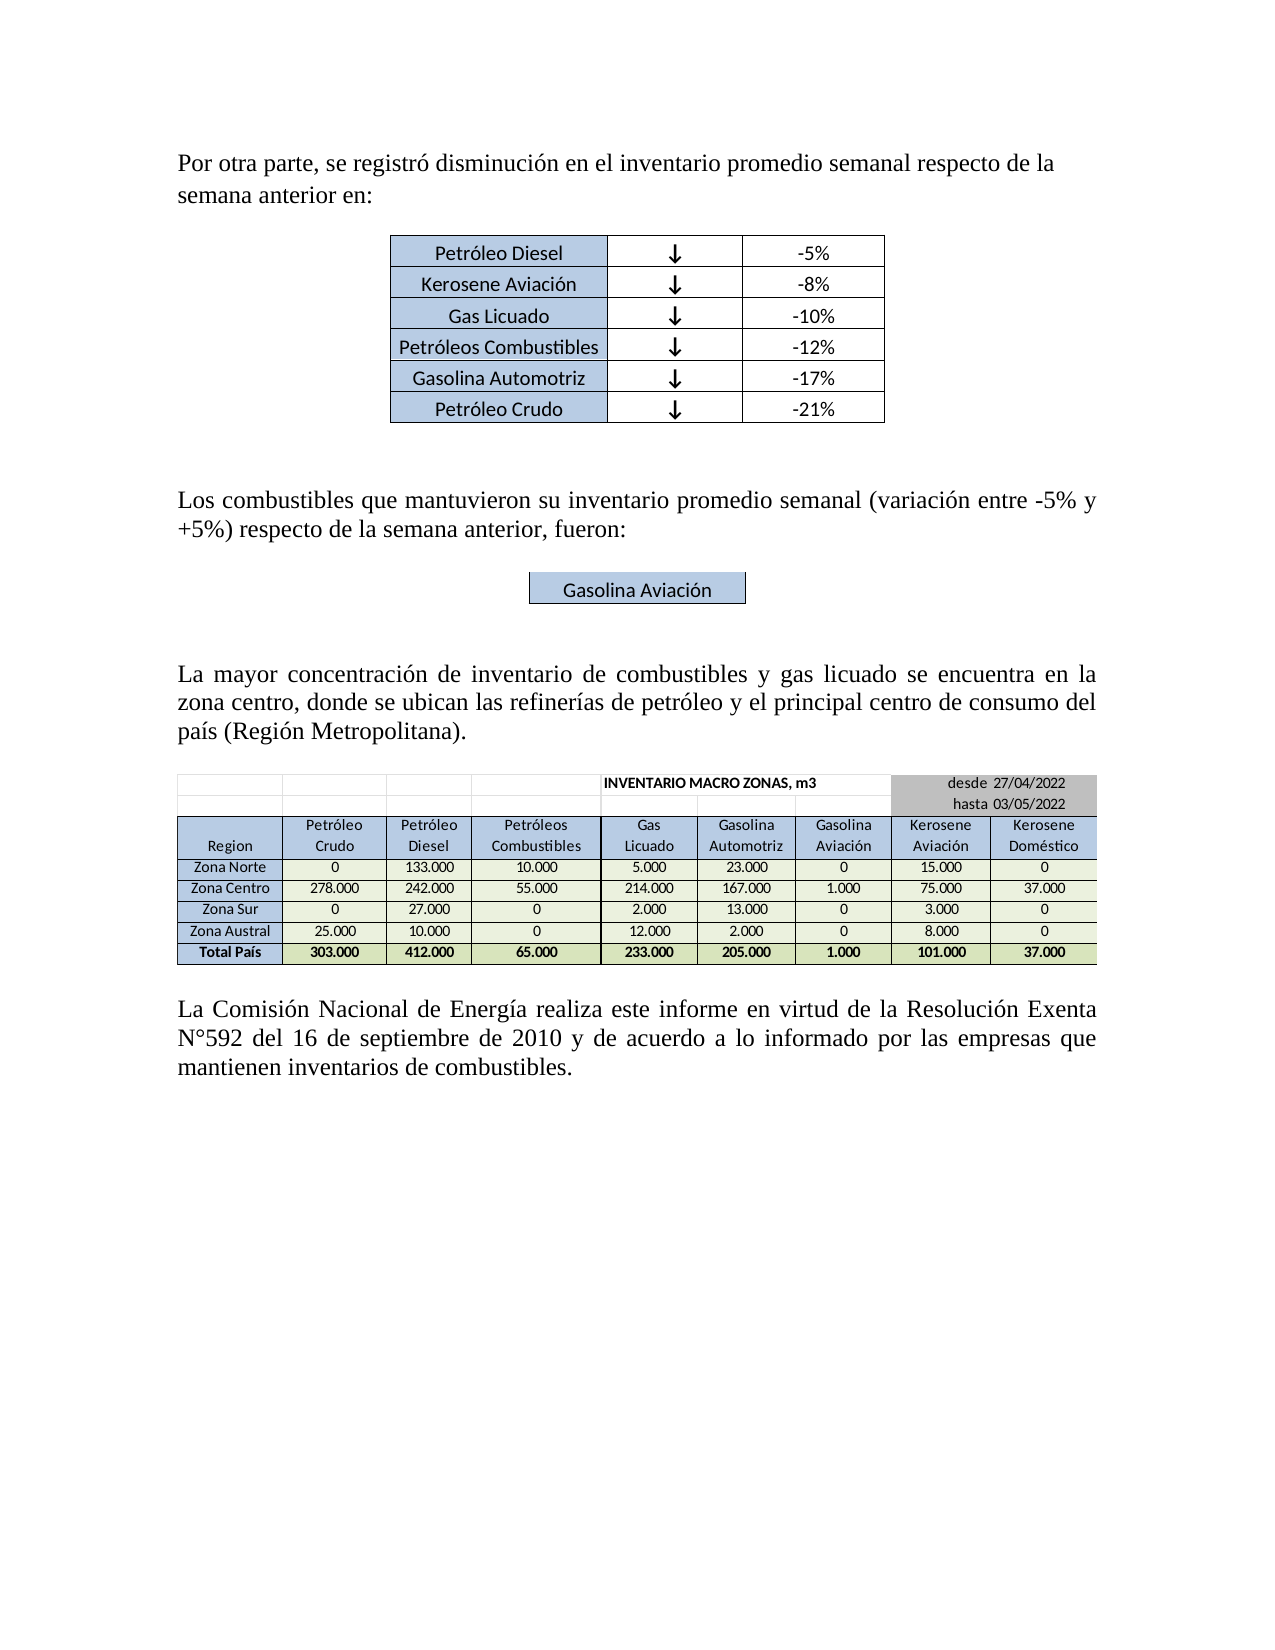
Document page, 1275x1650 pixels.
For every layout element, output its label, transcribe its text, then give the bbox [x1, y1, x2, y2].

table_cell ↓ [608, 329, 742, 359]
table_cell ↓ [608, 392, 742, 422]
table_cell Kerosene Aviación [391, 267, 607, 297]
table_cell -10% [743, 298, 884, 328]
text La Comisión Nacional de Energía realiza este informe en virtud de la Resolución Exenta N°592 del 16 de septiembre de 2010 y de acuerdo a lo informado por las empresas que mantienen inventarios de combustibles. [177, 994, 1098, 1081]
table_header ↓ [608, 236, 742, 266]
table_header Petróleo Diesel [391, 236, 607, 266]
table_cell ↓ [608, 267, 742, 297]
table_header -5% [743, 236, 884, 266]
table_cell Gasolina Automotriz [391, 361, 607, 391]
table_cell ↓ [608, 298, 742, 328]
table_header Gasolina Aviación [530, 572, 745, 603]
table_cell -21% [743, 392, 884, 422]
table_cell Petróleo Crudo [391, 392, 607, 422]
table_cell -17% [743, 361, 884, 391]
table_cell Gas Licuado [391, 298, 607, 328]
text La mayor concentración de inventario de combustibles y gas licuado se encuentra en la zona centro, donde se ubican las refinerías de petróleo y el principal centro de consumo del país (Región Metropolitana). [177, 659, 1098, 745]
table_cell ↓ [608, 361, 742, 391]
table_cell -8% [743, 267, 884, 297]
table_cell -12% [743, 329, 884, 359]
text Los combustibles que mantuvieron su inventario promedio semanal (variación entre -5% y +5%) respecto de la semana anterior, fueron: [177, 485, 1098, 543]
text Por otra parte, se registró disminución en el inventario promedio semanal respecto de la semana anterior en: [177, 148, 1098, 209]
table_cell Petróleos Combustibles [391, 329, 607, 359]
